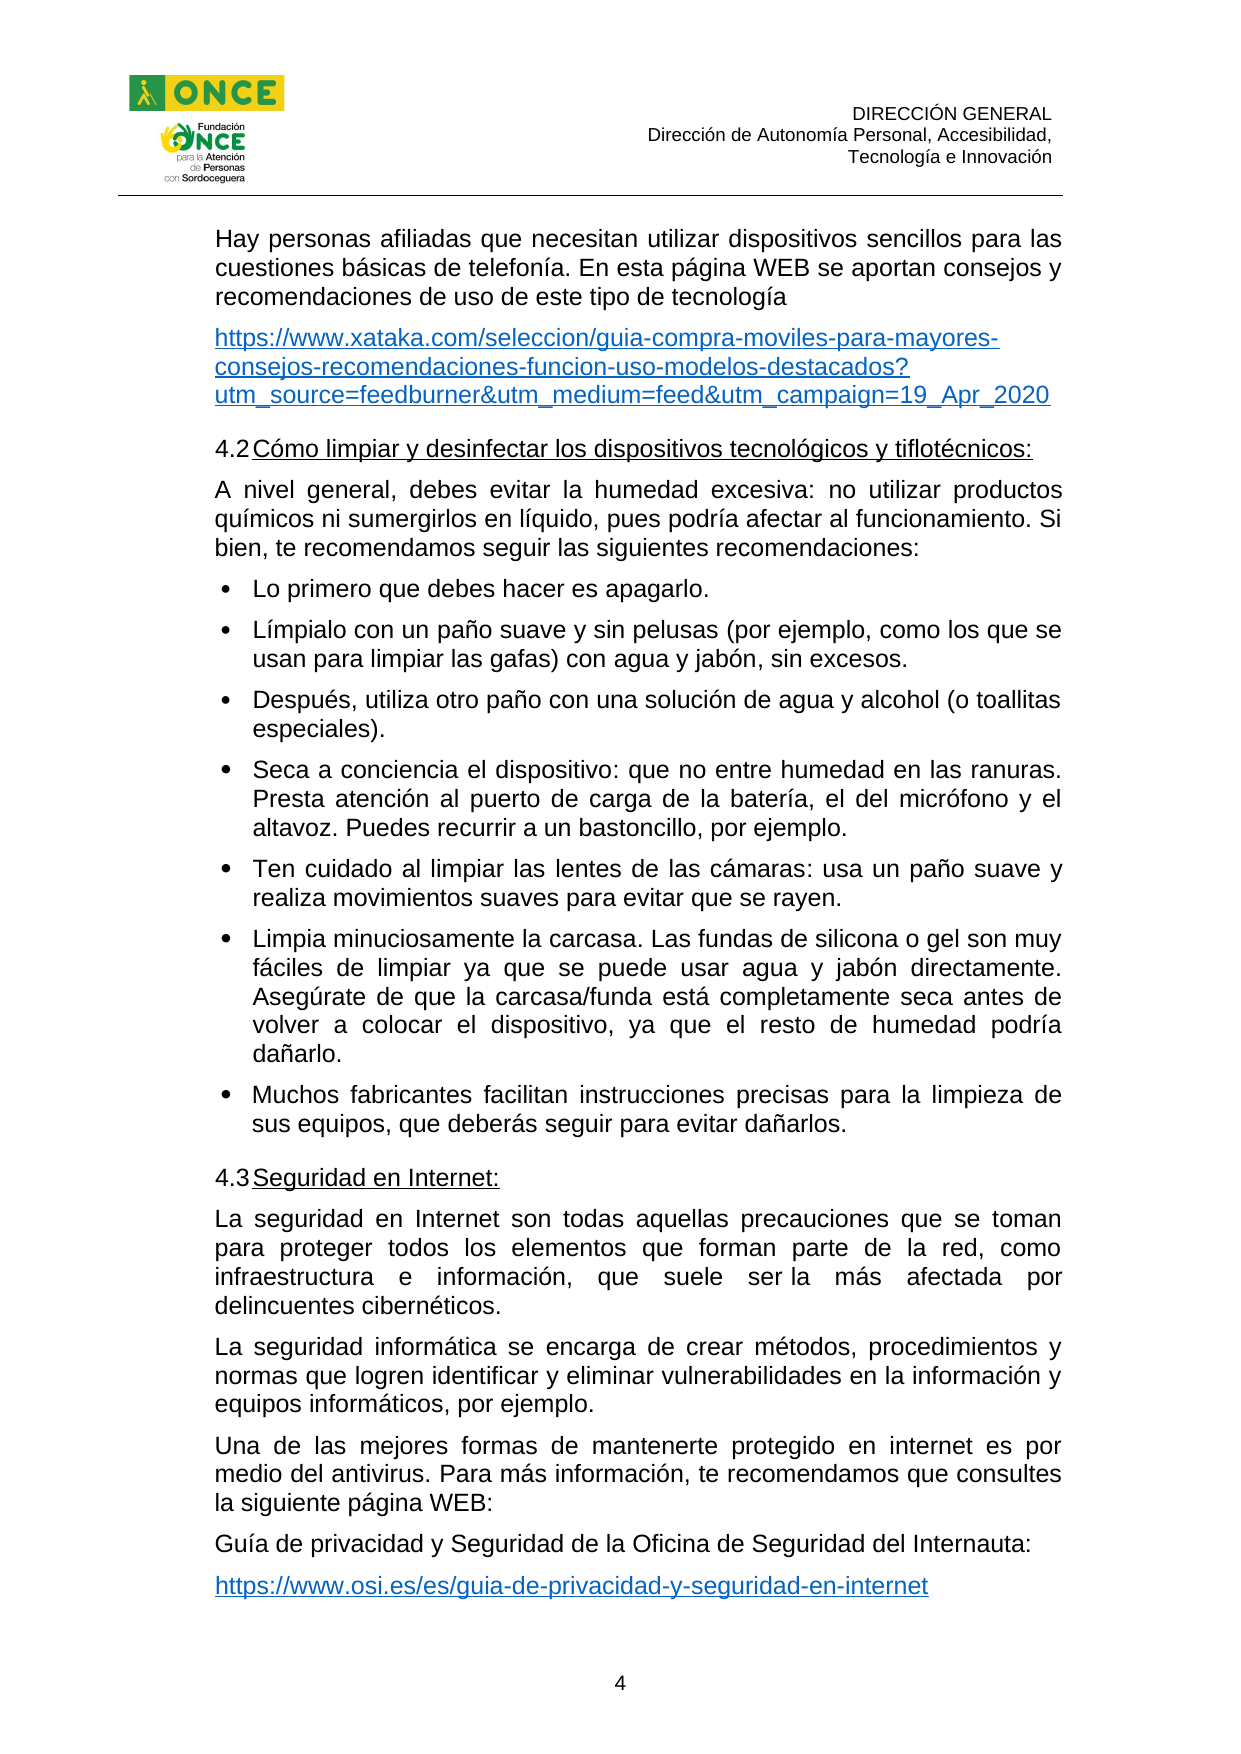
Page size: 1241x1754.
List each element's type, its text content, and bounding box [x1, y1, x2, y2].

text https://www.osi.es/es/guia-de-privacidad-y-seguridad-en-internet [215, 1571, 1063, 1599]
text Hay personas afiliadas que necesitan utilizar dispositivos sencillos para las cuestiones básicas de telefonía. En esta página WEB se aportan consejos y recomendaciones de uso de este tipo de tecnología [215, 224, 1063, 310]
text La seguridad informática se encarga de crear métodos, procedimientos y normas que logren identificar y eliminar vulnerabilidades en la información y equipos informáticos, por ejemplo. [214, 1332, 1063, 1418]
text La seguridad en Internet son todas aquellas precauciones que se toman para proteger todos los elementos que forman parte de la red, como infraestructura e información, que suele ser la más afectada por delincuentes cibernéticos. [214, 1204, 1063, 1319]
list Después, utiliza otro paño con una solución de agua y alcohol (o toallitas especiales). [222, 685, 1063, 743]
list Limpia minuciosamente la carcasa. Las fundas de silicona o gel son muy fáciles de limpiar ya que se puede usar agua y jabón directamente. Asegúrate de que la carcasa/funda está completamente seca antes de volver a colocar el dispositivo, ya que el resto de humedad podría dañarlo. [222, 924, 1063, 1068]
list Seguridad en Internet: [215, 1163, 1063, 1192]
text https://www.xataka.com/seleccion/guia-compra-moviles-para-mayores-consejos-recomendaciones-funcion-uso-modelos-destacados?utm_source=feedburner&utm_medium=feed&utm_campaign=19_Apr_2020 [214, 323, 1063, 409]
text Guía de privacidad y Seguridad de la Oficina de Seguridad del Internauta: [214, 1529, 1063, 1558]
picture [129, 75, 285, 195]
list Ten cuidado al limpiar las lentes de las cámaras: usa un paño suave y realiza movimientos suaves para evitar que se rayen. [222, 854, 1063, 912]
list Cómo limpiar y desinfectar los dispositivos tecnológicos y tiflotécnicos: [215, 434, 1063, 463]
list Muchos fabricantes facilitan instrucciones precisas para la limpieza de sus equipos, que deberás seguir para evitar dañarlos. [222, 1081, 1063, 1138]
list Límpialo con un paño suave y sin pelusas (por ejemplo, como los que se usan para limpiar las gafas) con agua y jabón, sin excesos. [222, 615, 1063, 673]
list Lo primero que debes hacer es apagarlo. [222, 574, 1063, 603]
text A nivel general, debes evitar la humedad excesiva: no utilizar productos químicos ni sumergirlos en líquido, pues podría afectar al funcionamiento. Si bien, te recomendamos seguir las siguientes recomendaciones: [214, 475, 1063, 561]
list Seca a conciencia el dispositivo: que no entre humedad en las ranuras. Presta atención al puerto de carga de la batería, el del micrófono y el altavoz. Puedes recurrir a un bastoncillo, por ejemplo. [222, 755, 1063, 842]
text Una de las mejores formas de mantenerte protegido en internet es por medio del antivirus. Para más información, te recomendamos que consultes la siguiente página WEB: [214, 1431, 1063, 1517]
